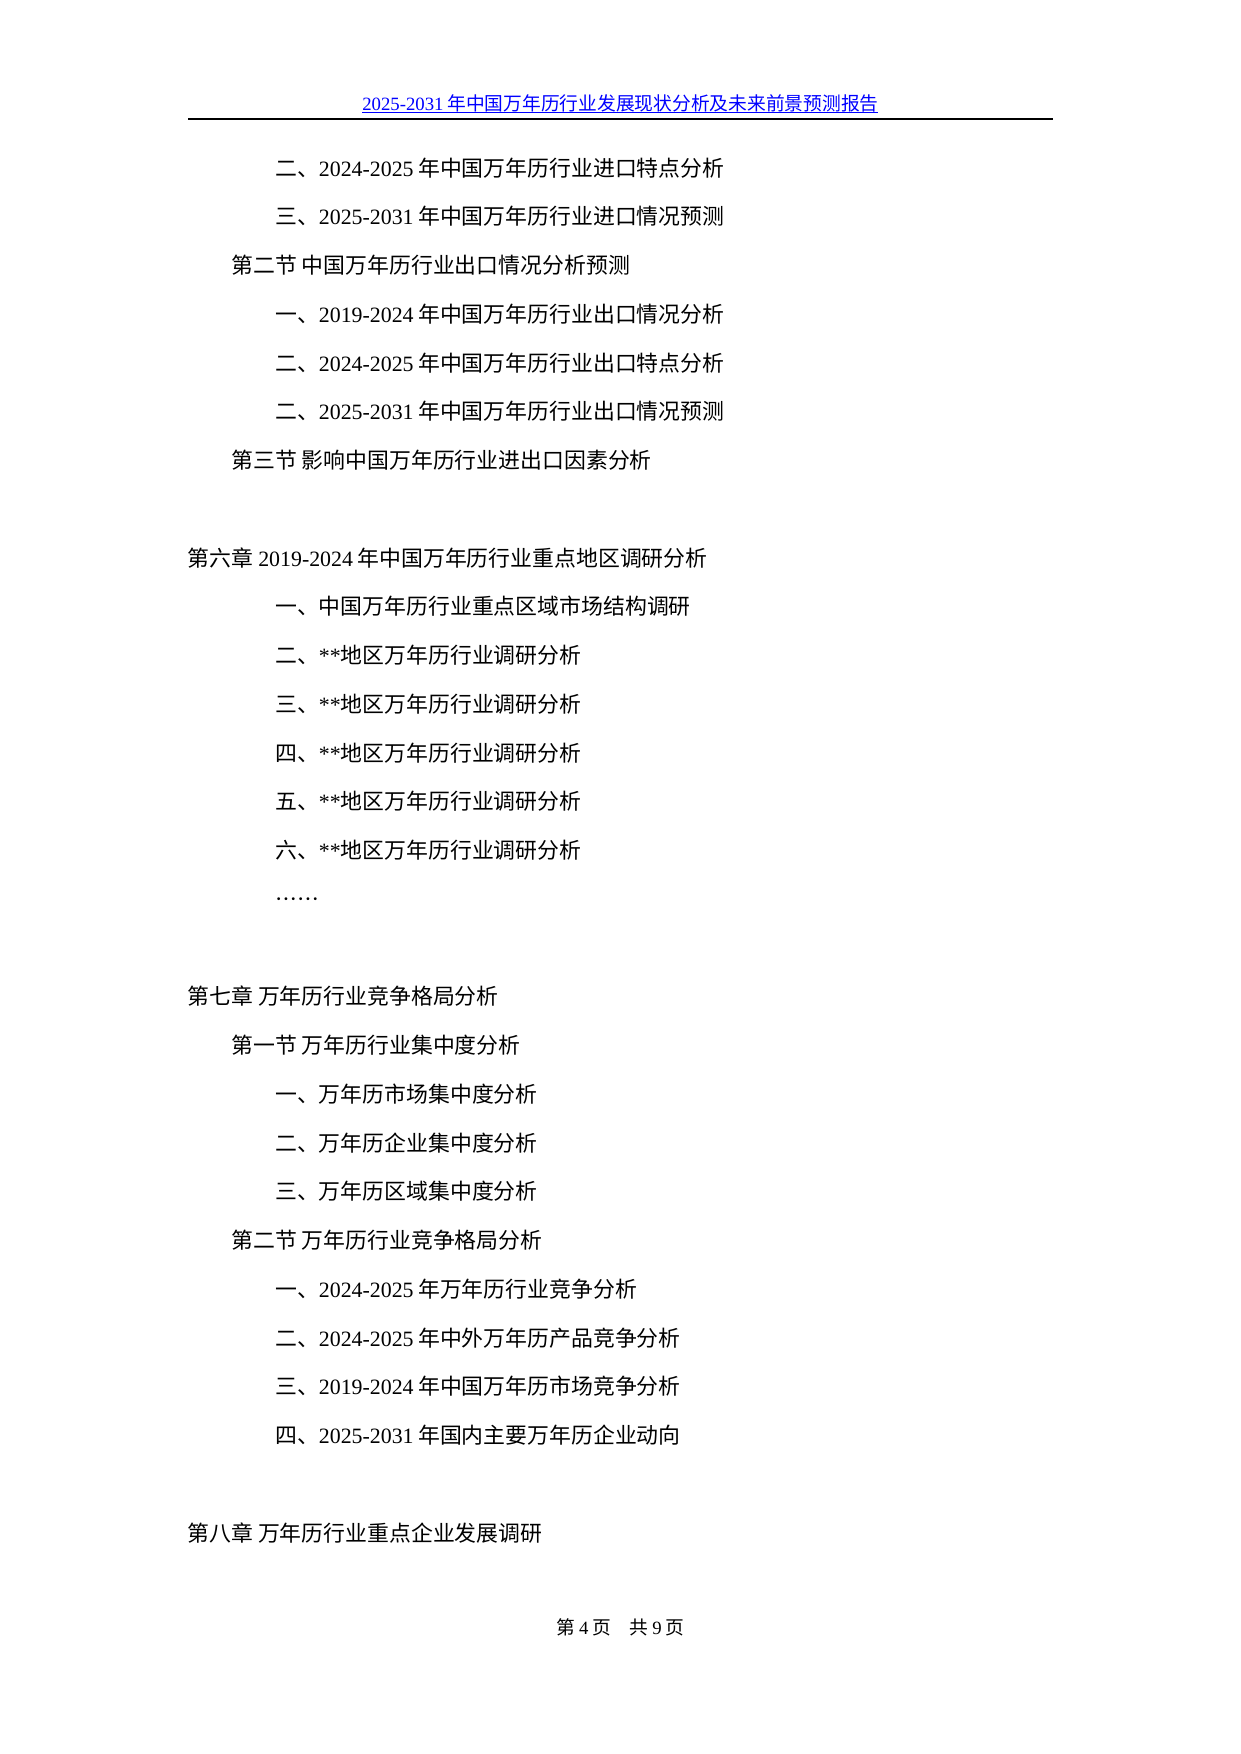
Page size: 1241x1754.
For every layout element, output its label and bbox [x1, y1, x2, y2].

text [187, 150, 1053, 1548]
